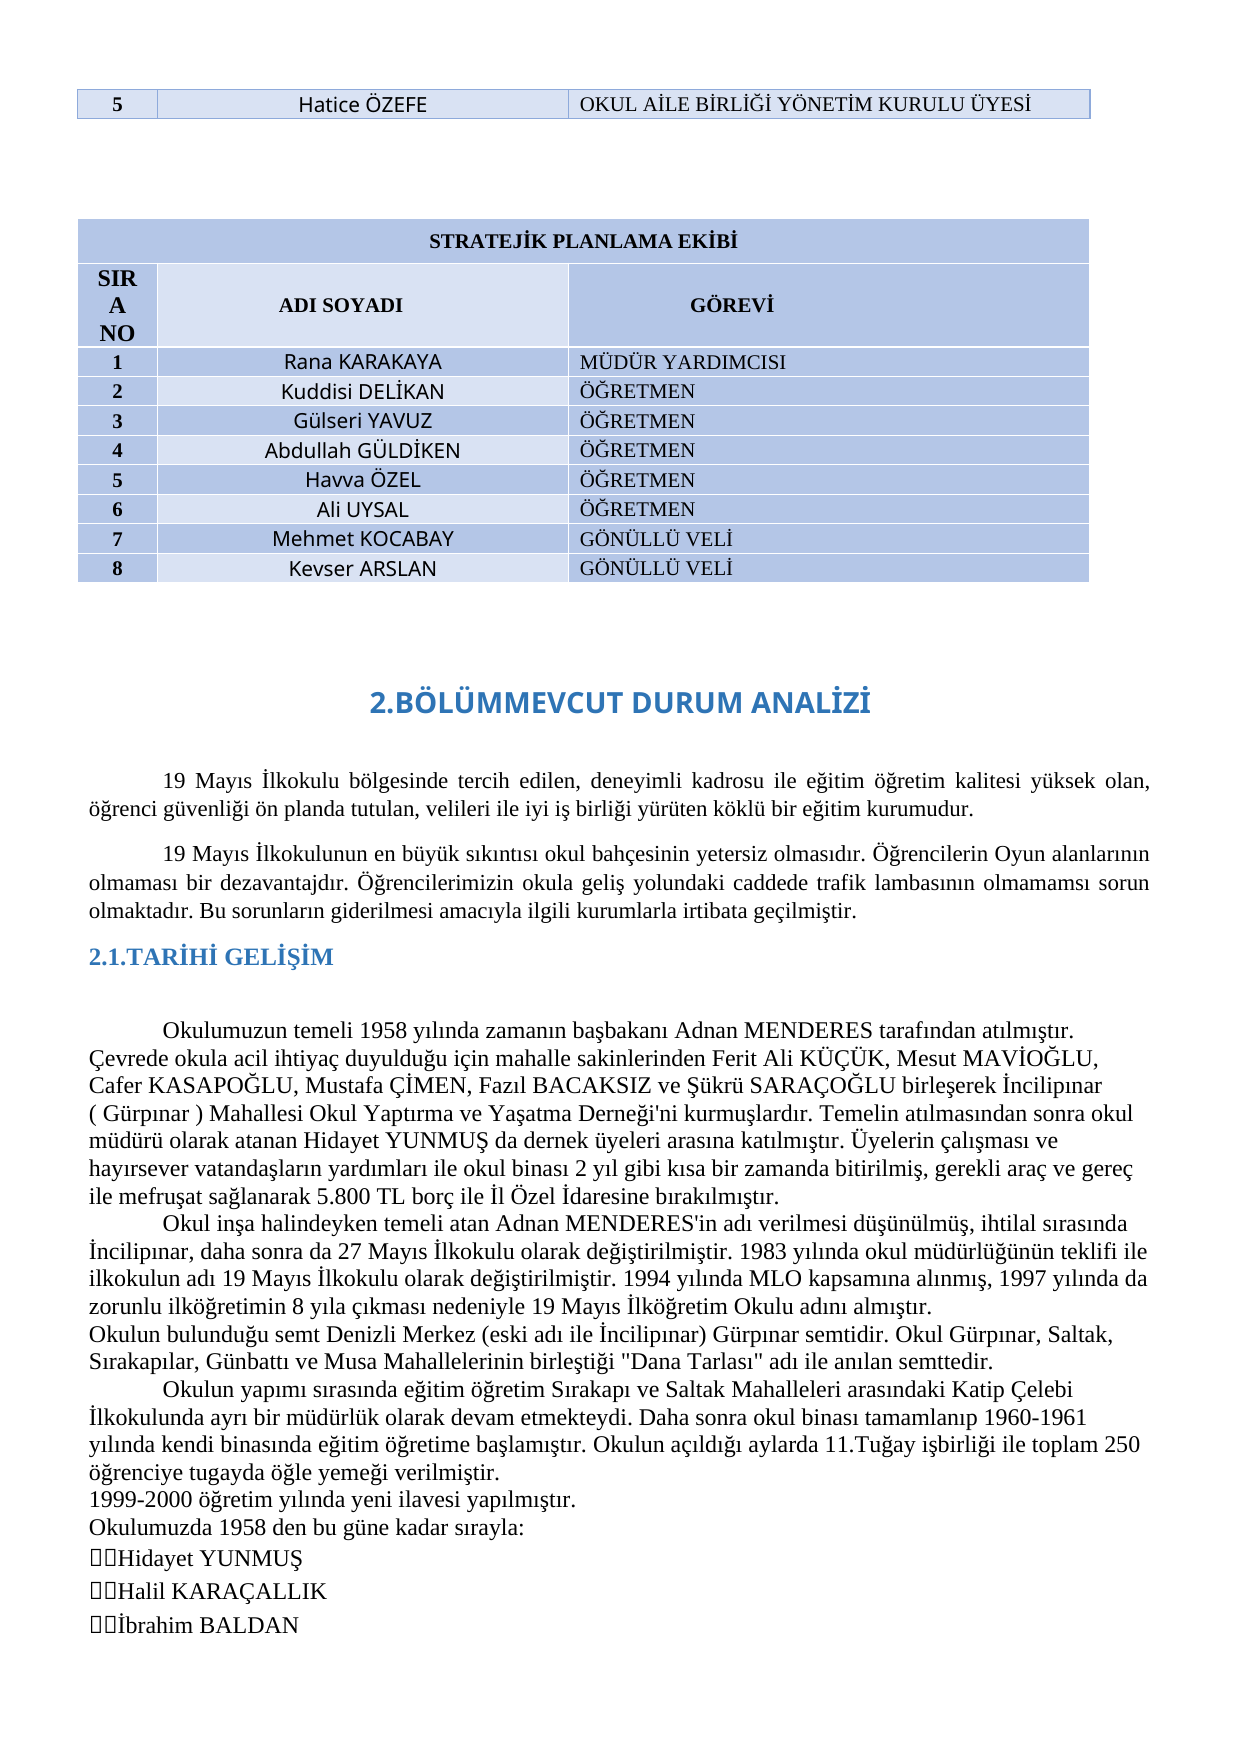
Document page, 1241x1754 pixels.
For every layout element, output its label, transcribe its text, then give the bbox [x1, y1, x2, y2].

table_cell ÖĞRETMEN [569, 495, 1089, 523]
table_cell GÖNÜLLÜ VELİ [569, 524, 1089, 553]
table_cell Rana KARAKAYA [158, 348, 568, 376]
table_cell 4 [78, 436, 157, 464]
table_cell 1 [78, 348, 157, 376]
table_cell Kuddisi DELİKAN [158, 377, 568, 405]
subtitle 2.1.TARİHİ GELİŞİM [89, 942, 1152, 971]
table_cell ÖĞRETMEN [569, 406, 1089, 435]
table_cell ÖĞRETMEN [569, 465, 1089, 494]
text Hidayet YUNMUŞ [89, 1541, 1152, 1573]
text 1999-2000 öğretim yılında yeni ilavesi yapılmıştır. [89, 1485, 1152, 1513]
table_cell 5 [78, 465, 157, 494]
text Çevrede okula acil ihtiyaç duyulduğu için mahalle sakinlerinden Ferit Ali KÜÇÜK, Mesut MAVİOĞLU, Cafer KASAPOĞLU, Mustafa ÇİMEN, Fazıl BACAKSIZ ve Şükrü SARAÇOĞLU birleşerek İncilipınar ( Gürpınar ) Mahallesi Okul Yaptırma ve Yaşatma Derneği'ni kurmuşlardır. Temelin atılmasından sonra okul müdürü olarak atanan Hidayet YUNMUŞ da dernek üyeleri arasına katılmıştır. Üyelerin çalışması ve hayırsever vatandaşların yardımları ile okul binası 2 yıl gibi kısa bir zamanda bitirilmiş, gerekli araç ve gereç ile mefruşat sağlanarak 5.800 TL borç ile İl Özel İdaresine bırakılmıştır. [89, 1044, 1152, 1209]
text Okulun yapımı sırasında eğitim öğretim Sırakapı ve Saltak Mahalleleri arasındaki Katip Çelebi İlkokulunda ayrı bir müdürlük olarak devam etmekteydi. Daha sonra okul binası tamamlanıp 1960-1961 yılında kendi binasında eğitim öğretime başlamıştır. Okulun açıldığı aylarda 11.Tuğay işbirliği ile toplam 250 öğrenciye tugayda öğle yemeği verilmiştir. [89, 1375, 1152, 1485]
text İbrahim BALDAN [89, 1608, 1152, 1640]
text Okulumuzda 1958 den bu güne kadar sırayla: [89, 1513, 1152, 1541]
table_cell 8 [78, 554, 157, 582]
table_cell ADI SOYADI [158, 264, 568, 346]
table_cell SIRA NO [78, 264, 157, 346]
table_header STRATEJİK PLANLAMA EKİBİ [78, 219, 1089, 263]
table_cell Mehmet KOCABAY [158, 524, 568, 553]
text Okul inşa halindeyken temeli atan Adnan MENDERES'in adı verilmesi düşünülmüş, ihtilal sırasında İncilipınar, daha sonra da 27 Mayıs İlkokulu olarak değiştirilmiştir. 1983 yılında okul müdürlüğünün teklifi ile ilkokulun adı 19 Mayıs İlkokulu olarak değiştirilmiştir. 1994 yılında MLO kapsamına alınmış, 1997 yılında da zorunlu ilköğretimin 8 yıla çıkması nedeniyle 19 Mayıs İlköğretim Okulu adını almıştır. [89, 1209, 1152, 1320]
table_cell MÜDÜR YARDIMCISI [569, 348, 1089, 376]
table_cell GÖREVİ [569, 264, 1089, 346]
text Okulun bulunduğu semt Denizli Merkez (eski adı ile İncilipınar) Gürpınar semtidir. Okul Gürpınar, Saltak, Sırakapılar, Günbattı ve Musa Mahallelerinin birleştiği "Dana Tarlası" adı ile anılan semttedir. [89, 1320, 1152, 1375]
table_cell 7 [78, 524, 157, 553]
text Halil KARAÇALLIK [89, 1574, 1152, 1607]
subtitle 2.BÖLÜMMEVCUT DURUM ANALİZİ [89, 682, 1152, 722]
text 19 Mayıs İlkokulu bölgesinde tercih edilen, deneyimli kadrosu ile eğitim öğretim kalitesi yüksek olan, öğrenci güvenliği ön planda tutulan, velileri ile iyi iş birliği yürüten köklü bir eğitim kurumudur. [89, 767, 1152, 821]
table_cell Hatice ÖZEFE [158, 90, 568, 118]
text Okulumuzun temeli 1958 yılında zamanın başbakanı Adnan MENDERES tarafından atılmıştır. [89, 1016, 1152, 1044]
table_cell ÖĞRETMEN [569, 436, 1089, 464]
table_cell Gülseri YAVUZ [158, 406, 568, 435]
table_cell Havva ÖZEL [158, 465, 568, 494]
table_cell 2 [78, 377, 157, 405]
table_cell OKUL AİLE BİRLİĞİ YÖNETİM KURULU ÜYESİ [569, 90, 1089, 118]
text 19 Mayıs İlkokulunun en büyük sıkıntısı okul bahçesinin yetersiz olmasıdır. Öğrencilerin Oyun alanlarının olmaması bir dezavantajdır. Öğrencilerimizin okula geliş yolundaki caddede trafik lambasının olmamamsı sorun olmaktadır. Bu sorunların giderilmesi amacıyla ilgili kurumlarla irtibata geçilmiştir. [89, 840, 1152, 923]
table_cell ÖĞRETMEN [569, 377, 1089, 405]
table_cell 5 [78, 90, 157, 118]
table_cell GÖNÜLLÜ VELİ [569, 554, 1089, 582]
table_cell Abdullah GÜLDİKEN [158, 436, 568, 464]
table_cell 6 [78, 495, 157, 523]
table_cell 3 [78, 406, 157, 435]
table_cell Ali UYSAL [158, 495, 568, 523]
table_cell Kevser ARSLAN [158, 554, 568, 582]
